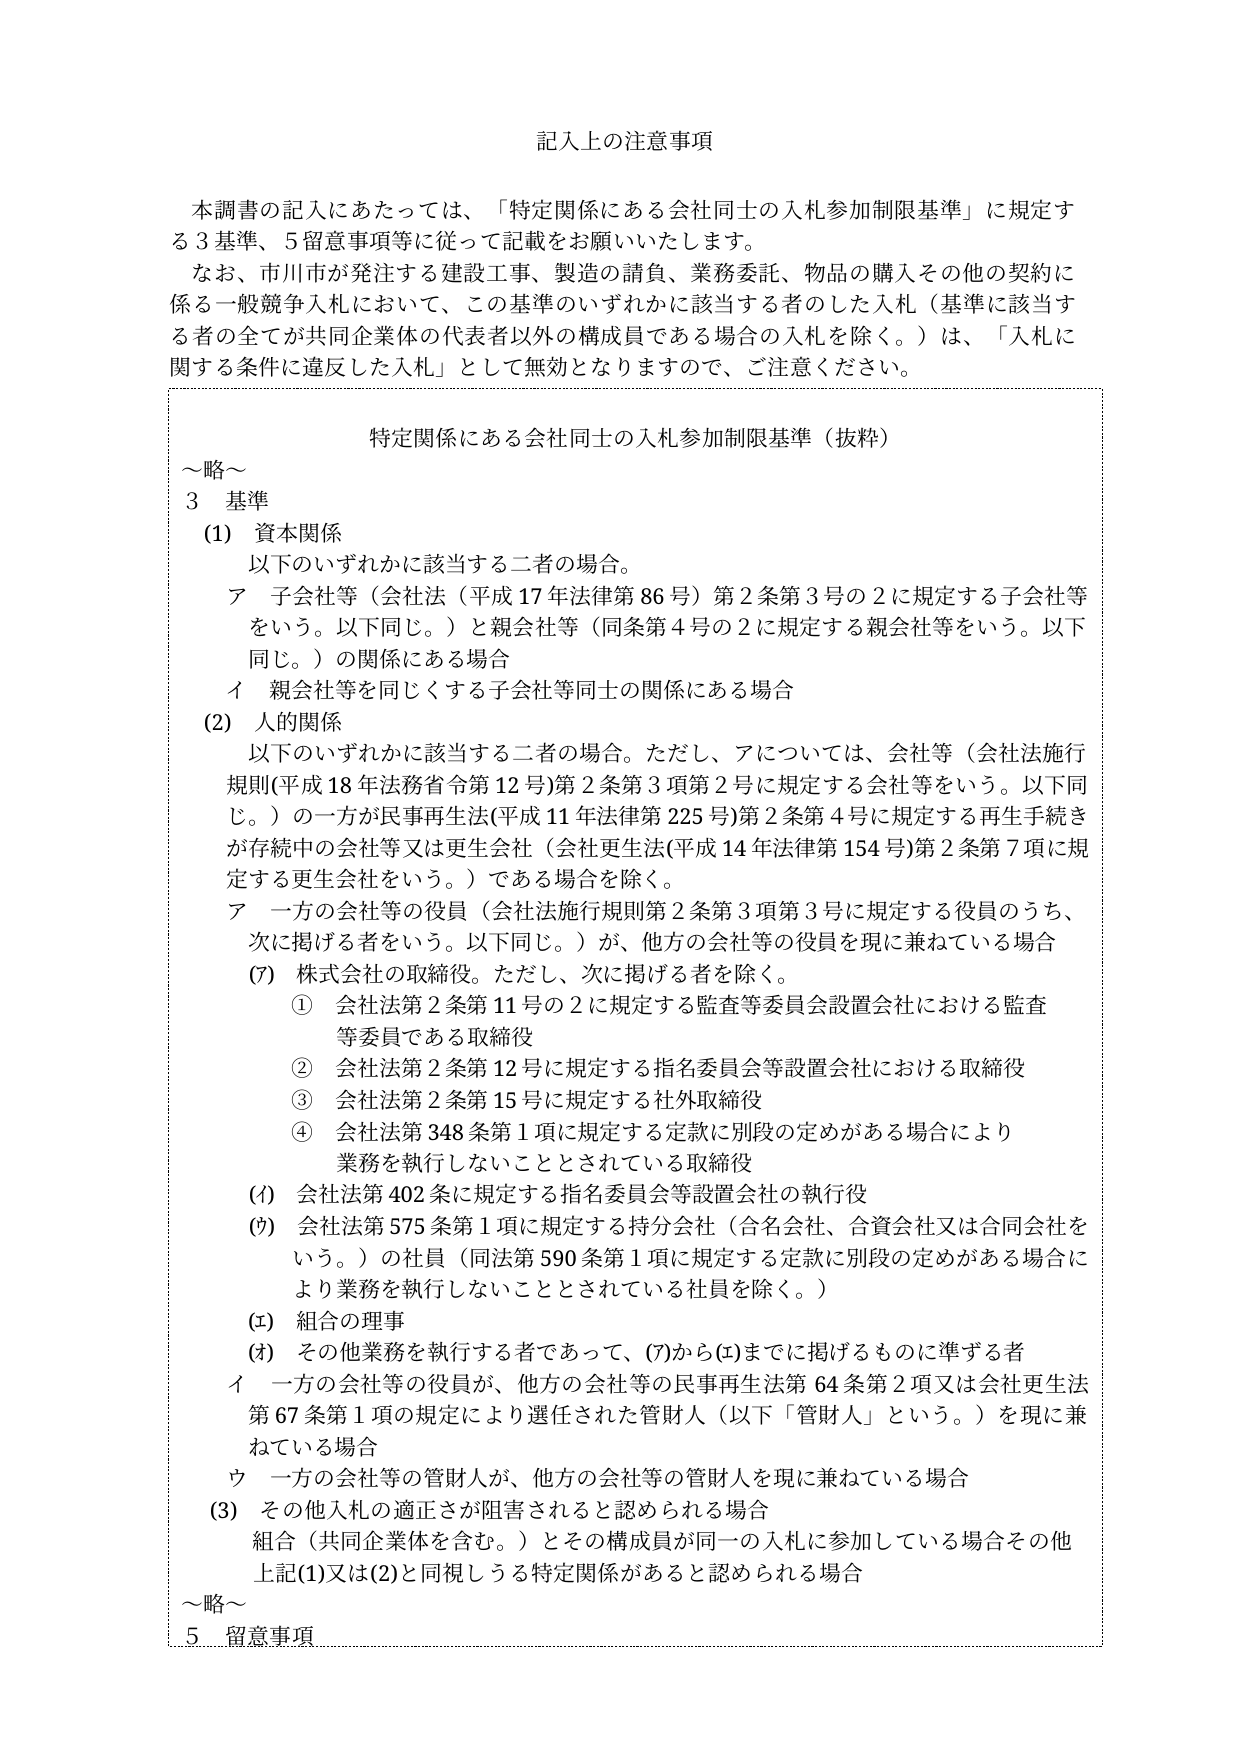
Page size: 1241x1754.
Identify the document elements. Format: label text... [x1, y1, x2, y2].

text 記入上の注意事項 [148, 118, 1101, 156]
text なお、市川市が発注する建設工事、製造の請負、業務委託、物品の購入その他の契約に係る一般競争入札において、この基準のいずれかに該当する者のした入札（基準に該当する者の全てが共同企業体の代表者以外の構成員である場合の入札を除く。）は、「入札に関する条件に違反した入札」として無効となりますので、ご注意ください。 [169, 256, 1078, 382]
text 本調書の記入にあたっては、「特定関係にある会社同士の入札参加制限基準」に規定する３基準、５留意事項等に従って記載をお願いいたします。 [169, 193, 1078, 256]
